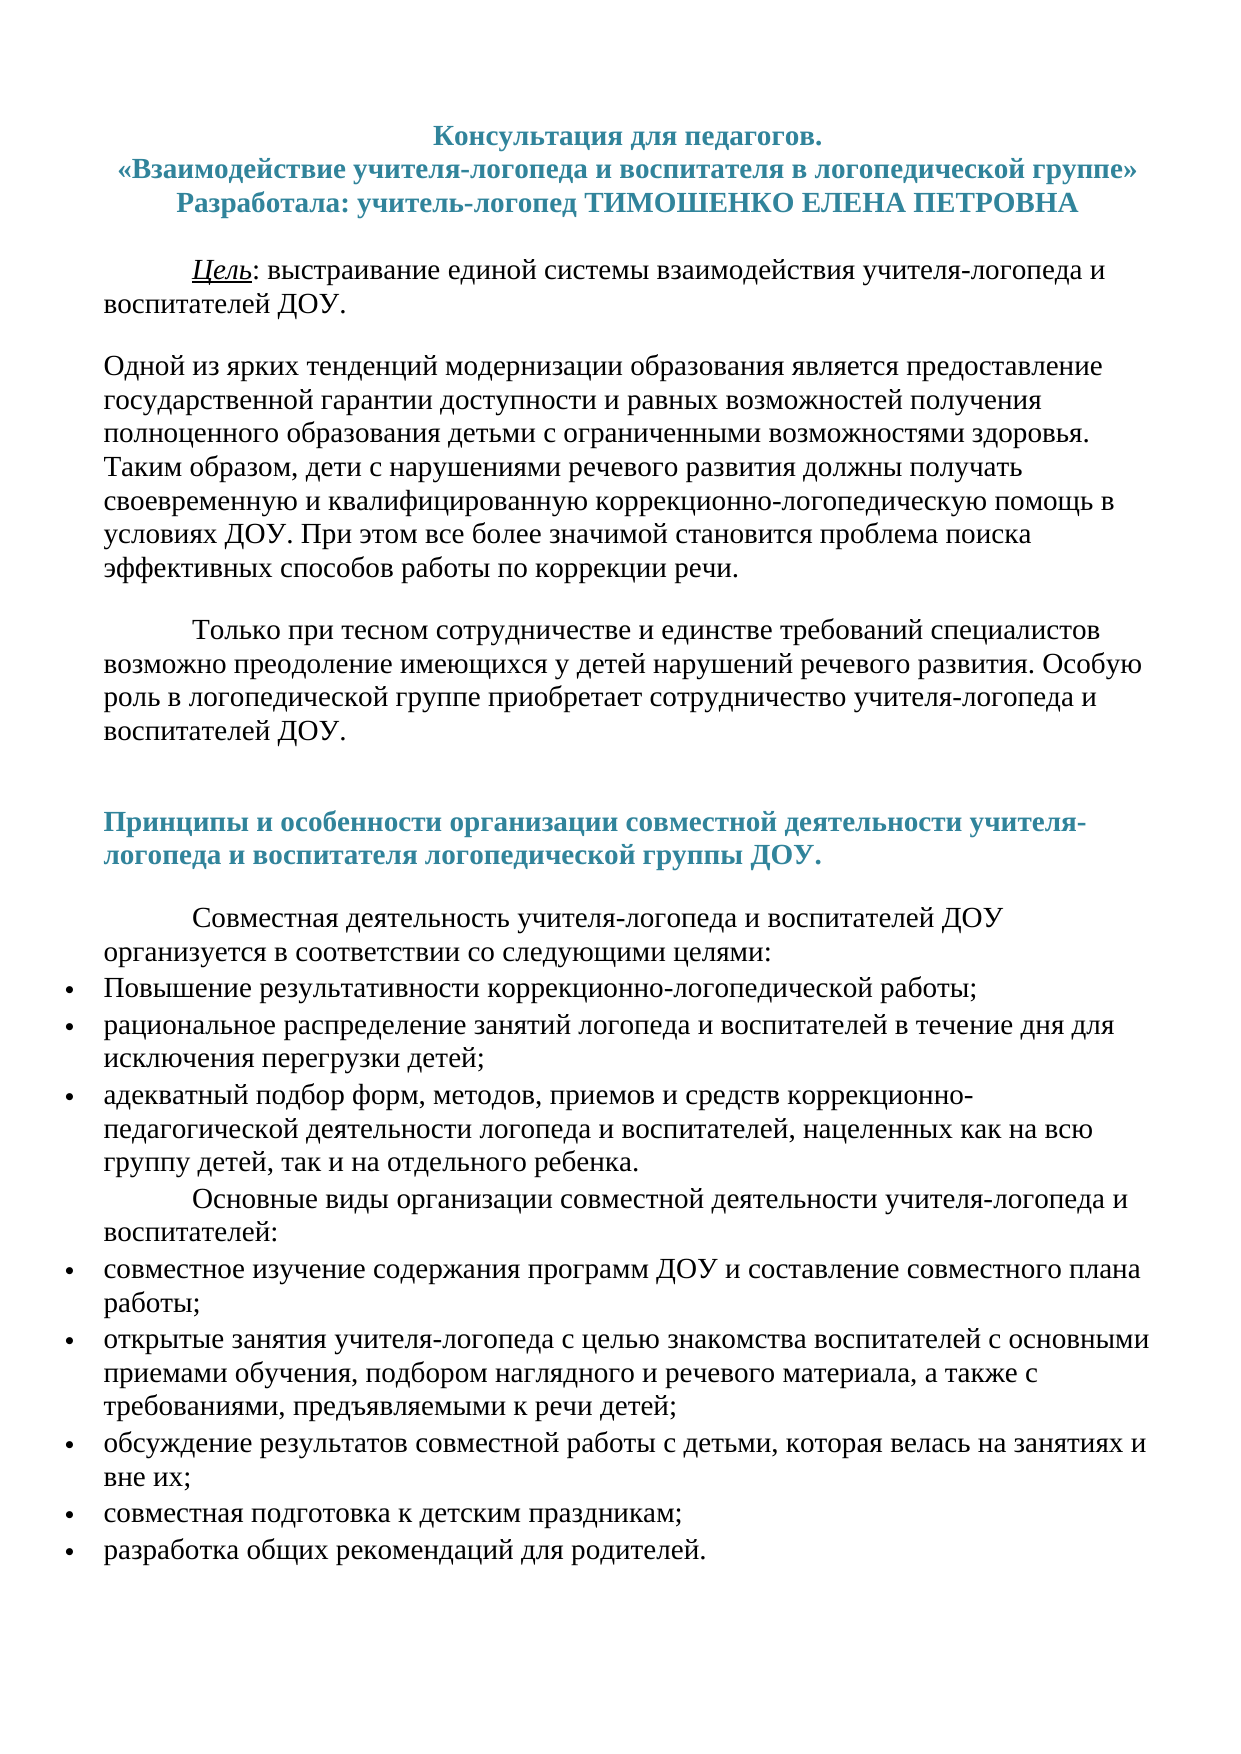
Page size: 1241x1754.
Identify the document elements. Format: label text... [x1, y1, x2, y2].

list Повышение результативности коррекционно-логопедической работы; [66, 970, 1152, 1004]
list открытые занятия учителя-логопеда с целью знакомства воспитателей с основными приемами обучения, подбором наглядного и речевого материала, а также с требованиями, предъявляемыми к речи детей; [66, 1321, 1152, 1422]
text Разработала: учитель-логопед ТИМОШЕНКО ЕЛЕНА ПЕТРОВНА [103, 185, 1152, 219]
list обсуждение результатов совместной работы с детьми, которая велась на занятиях и вне их; [66, 1425, 1152, 1492]
list совместная подготовка к детским праздникам; [66, 1495, 1152, 1529]
text Цель: выстраивание единой системы взаимодействия учителя-логопеда и воспитателей ДОУ. [103, 252, 1152, 319]
list рациональное распределение занятий логопеда и воспитателей в течение дня для исключения перегрузки детей; [66, 1007, 1152, 1074]
text «Взаимодействие учителя-логопеда и воспитателя в логопедической группе» [103, 152, 1152, 185]
text Консультация для педагогов. [103, 118, 1152, 152]
text Только при тесном сотрудничестве и единстве требований специалистов возможно преодоление имеющихся у детей нарушений речевого развития. Особую роль в логопедической группе приобретает сотрудничество учителя-логопеда и воспитателей ДОУ. [103, 612, 1152, 747]
text Одной из ярких тенденций модернизации образования является предоставление государственной гарантии доступности и равных возможностей получения полноценного образования детьми с ограниченными возможностями здоровья. Таким образом, дети с нарушениями речевого развития должны получать своевременную и квалифицированную коррекционно-логопедическую помощь в условиях ДОУ. При этом все более значимой становится проблема поиска эффективных способов работы по коррекции речи. [103, 348, 1152, 583]
text Принципы и особенности организации совместной деятельности учителя-логопеда и воспитателя логопедической группы ДОУ. [103, 804, 1152, 871]
text Совместная деятельность учителя-логопеда и воспитателей ДОУ организуется в соответствии со следующими целями: [103, 900, 1152, 967]
list разработка общих рекомендаций для родителей. [66, 1532, 1152, 1566]
list совместное изучение содержания программ ДОУ и составление совместного плана работы; [66, 1251, 1152, 1318]
list адекватный подбор форм, методов, приемов и средств коррекционно-педагогической деятельности логопеда и воспитателей, нацеленных как на всю группу детей, так и на отдельного ребенка. [66, 1077, 1152, 1178]
text Основные виды организации совместной деятельности учителя-логопеда и воспитателей: [103, 1181, 1152, 1248]
